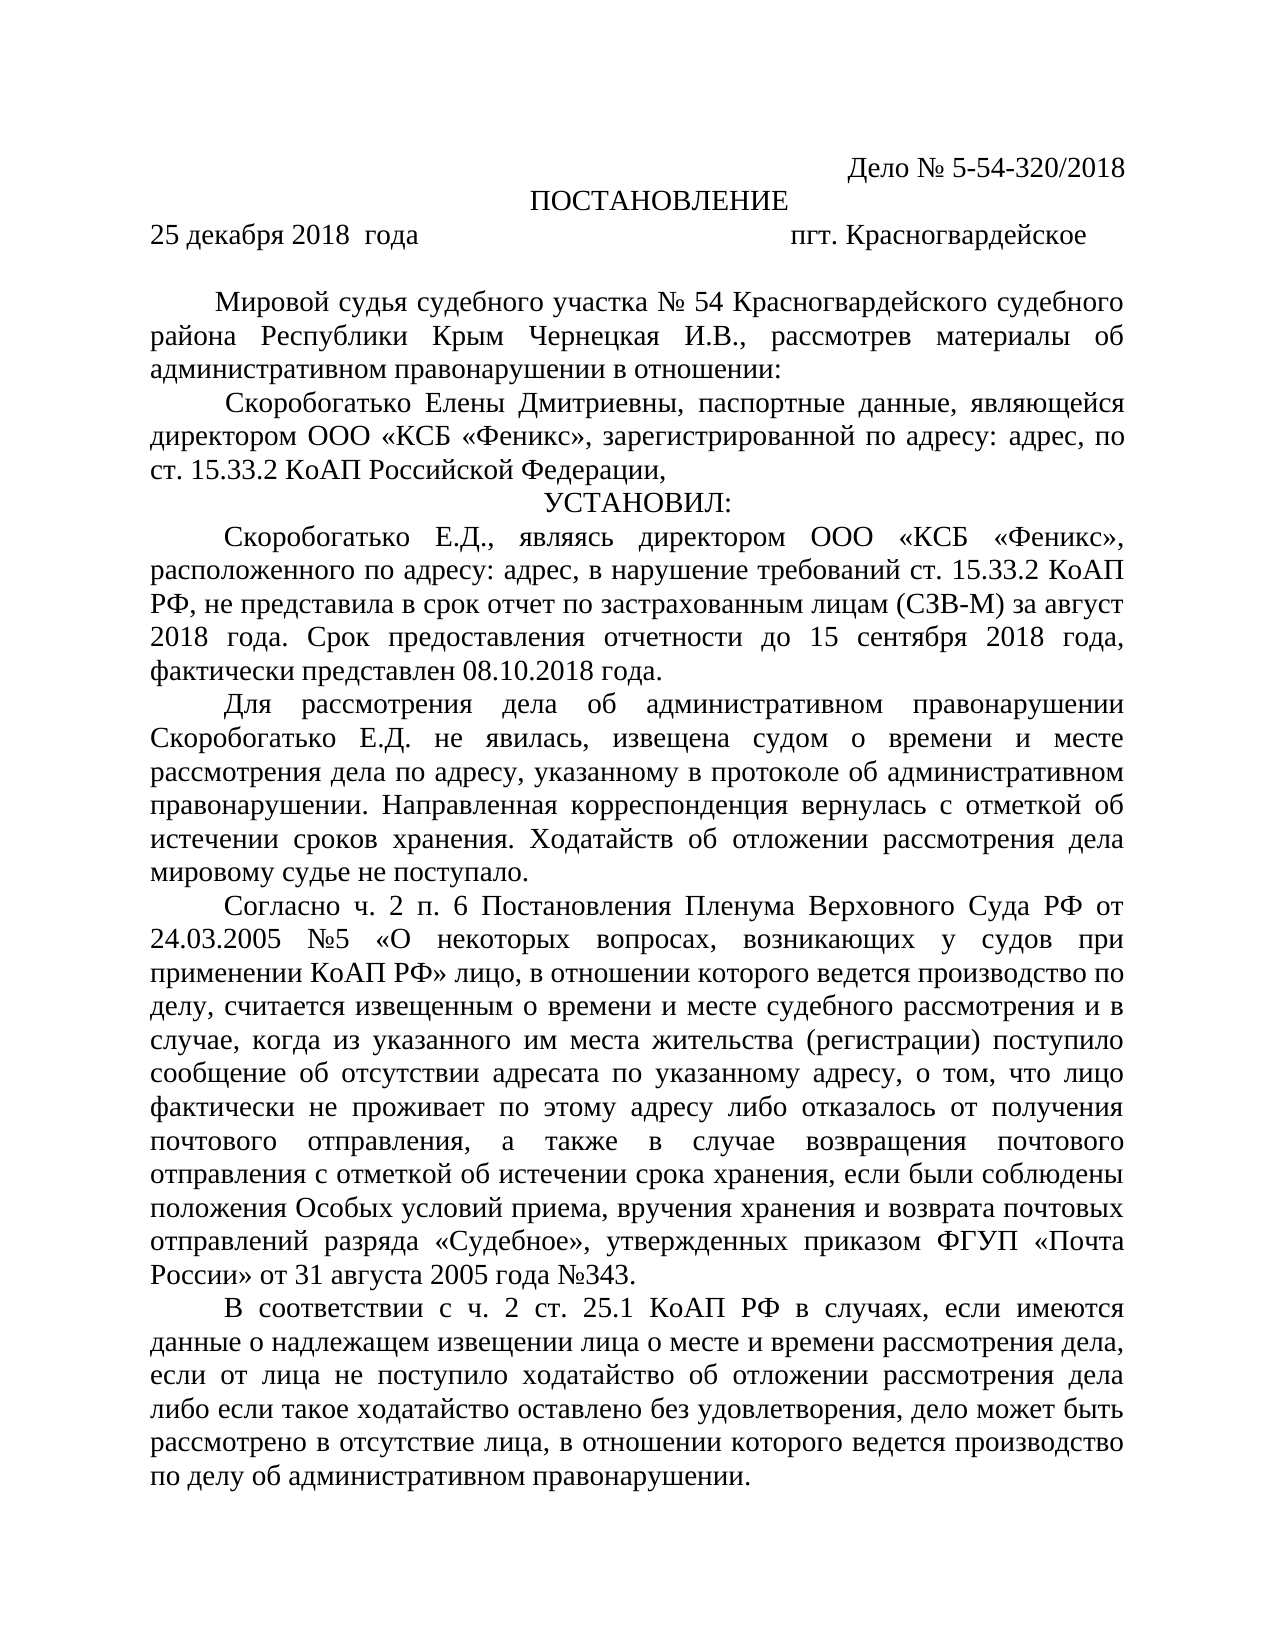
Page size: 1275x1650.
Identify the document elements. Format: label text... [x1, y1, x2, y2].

text ПОСТАНОВЛЕНИЕ [150, 183, 1125, 217]
text Согласно ч. 2 п. 6 Постановления Пленума Верховного Суда РФ от 24.03.2005 №5 «О некоторых вопросах, возникающих у судов при применении КоАП РФ» лицо, в отношении которого ведется производство по делу, считается извещенным о времени и месте судебного рассмотрения и в случае, когда из указанного им места жительства (регистрации) поступило сообщение об отсутствии адресата по указанному адресу, о том, что лицо фактически не проживает по этому адресу либо отказалось от получения почтового отправления, а также в случае возвращения почтового отправления с отметкой об истечении срока хранения, если были соблюдены положения Особых условий приема, вручения хранения и возврата почтовых отправлений разряда «Судебное», утвержденных приказом ФГУП «Почта России» от 31 августа 2005 года №343. [150, 888, 1125, 1290]
text Дело № 5-54-320/2018 [150, 150, 1125, 183]
text УСТАНОВИЛ: [150, 485, 1125, 519]
text Для рассмотрения дела об административном правонарушении Скоробогатько Е.Д. не явилась, извещена судом о времени и месте рассмотрения дела по адресу, указанному в протоколе об административном правонарушении. Направленная корреспонденция вернулась с отметкой об истечении сроков хранения. Ходатайств об отложении рассмотрения дела мировому судье не поступало. [150, 687, 1125, 888]
text 25 декабря 2018 года пгт. Красногвардейское [150, 217, 1125, 251]
text Скоробогатько Елены Дмитриевны, паспортные данные, являющейся директором ООО «КСБ «Феникс», зарегистрированной по адресу: адрес, по ст. 15.33.2 КоАП Российской Федерации, [150, 385, 1125, 485]
text Мировой судья судебного участка № 54 Красногвардейского судебного района Республики Крым Чернецкая И.В., рассмотрев материалы об административном правонарушении в отношении: [150, 284, 1125, 385]
text В соответствии с ч. 2 ст. 25.1 КоАП РФ в случаях, если имеются данные о надлежащем извещении лица о месте и времени рассмотрения дела, если от лица не поступило ходатайство об отложении рассмотрения дела либо если такое ходатайство оставлено без удовлетворения, дело может быть рассмотрено в отсутствие лица, в отношении которого ведется производство по делу об административном правонарушении. [150, 1290, 1125, 1492]
text Скоробогатько Е.Д., являясь директором ООО «КСБ «Феникс», расположенного по адресу: адрес, в нарушение требований ст. 15.33.2 КоАП РФ, не представила в срок отчет по застрахованным лицам (СЗВ-М) за август 2018 года. Срок предоставления отчетности до 15 сентября 2018 года, фактически представлен 08.10.2018 года. [150, 519, 1125, 687]
